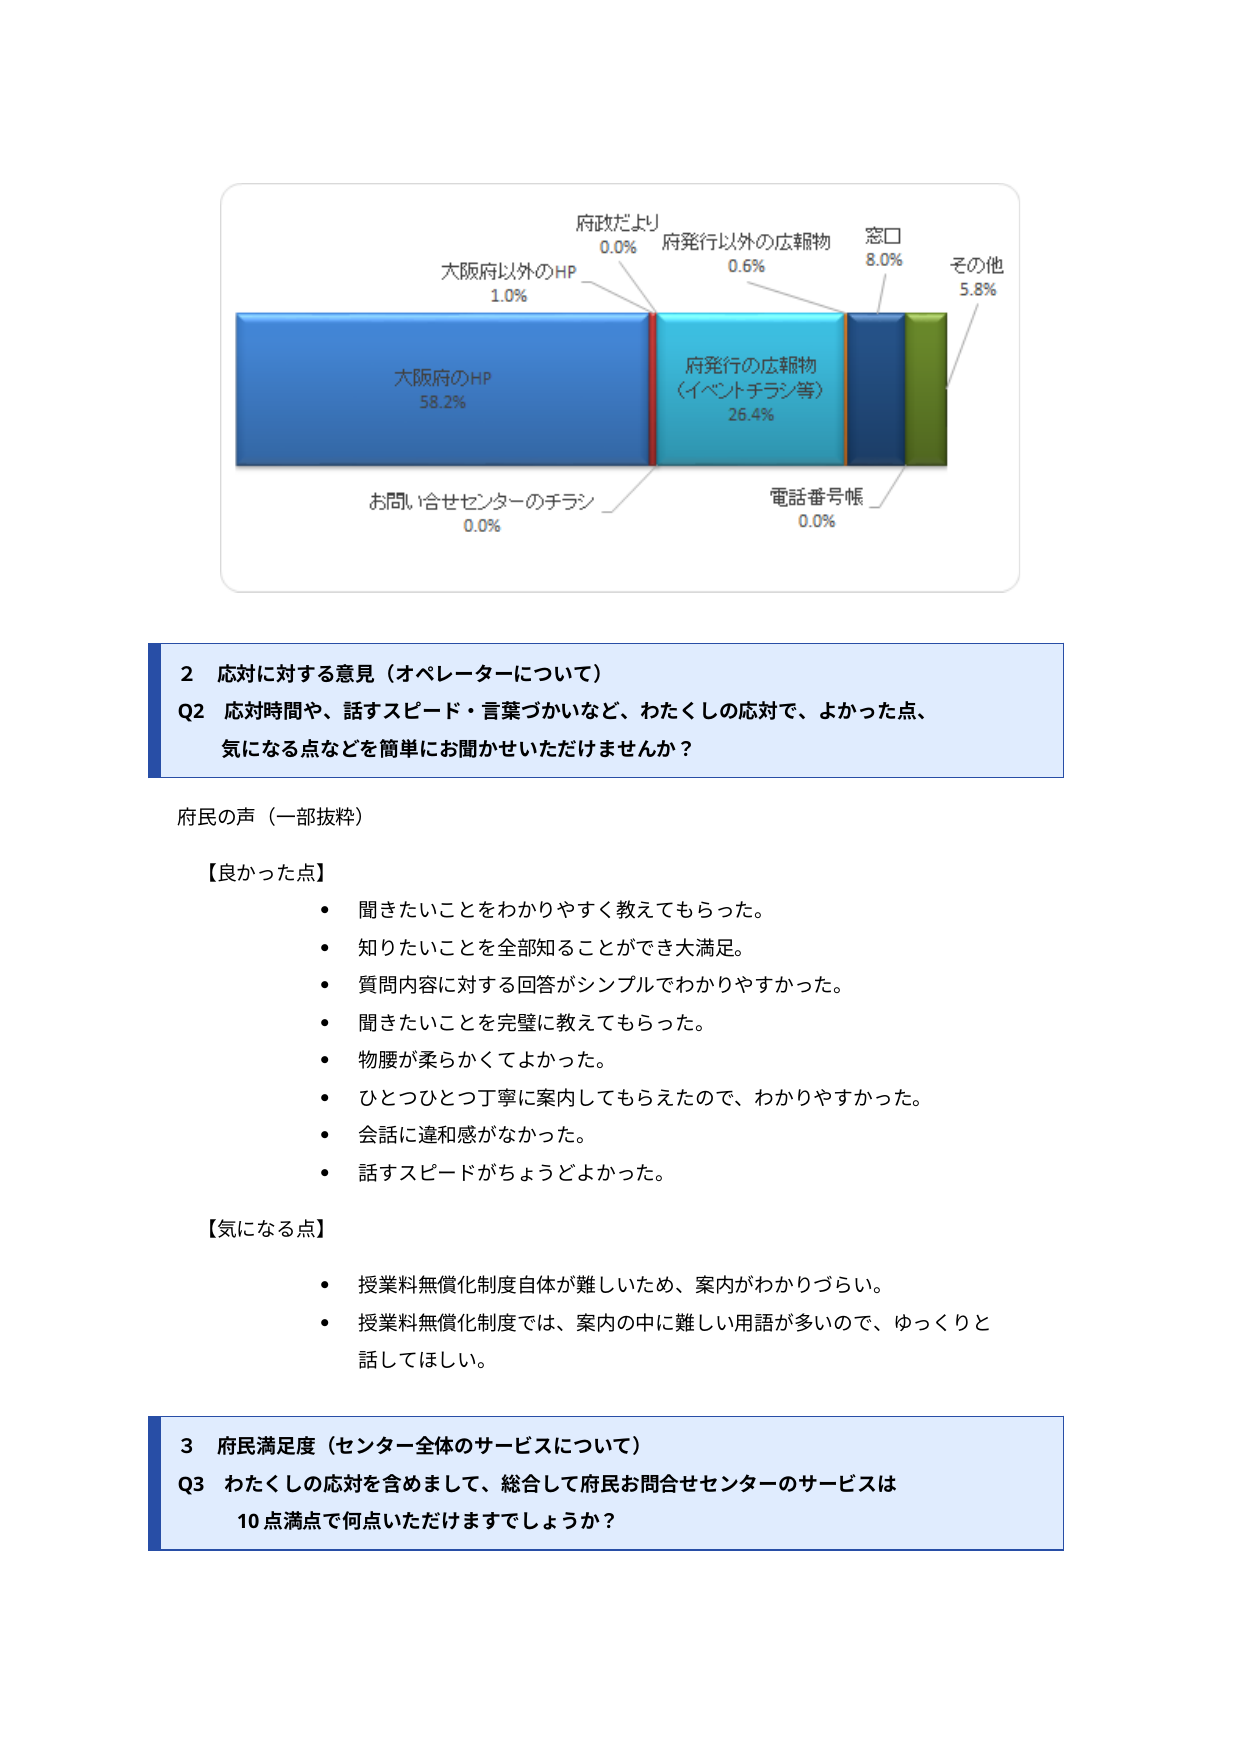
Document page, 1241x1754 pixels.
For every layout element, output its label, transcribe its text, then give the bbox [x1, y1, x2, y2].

text ２ 応対に対する意見（オペレーターについて） Q2 応対時間や、話すスピード・言葉づかいなど、わたくしの応対で、よかった点、 気になる点などを簡単にお聞かせいただけませんか？ [161, 644, 1063, 777]
list 知りたいことを全部知ることができ大満足。 [321, 928, 1001, 966]
text 【気になる点】 [177, 1209, 1063, 1247]
list 聞きたいことを完璧に教えてもらった。 [321, 1003, 1001, 1041]
list 物腰が柔らかくてよかった。 [321, 1041, 1001, 1078]
list 授業料無償化制度自体が難しいため、案内がわかりづらい。 [321, 1266, 1001, 1303]
picture [220, 183, 1020, 593]
list ひとつひとつ丁寧に案内してもらえたので、わかりやすかった。 [321, 1078, 1001, 1116]
text ３ 府民満足度（センター全体のサービスについて） Q3 わたくしの応対を含めまして、総合して府民お問合せセンターのサービスは 10点満点で何点いただけますでしょうか？ [161, 1417, 1063, 1549]
list 会話に違和感がなかった。 [321, 1116, 1001, 1153]
text 府民の声（一部抜粋） [177, 797, 1063, 834]
list 質問内容に対する回答がシンプルでわかりやすかった。 [321, 966, 1001, 1003]
text 【良かった点】 [177, 853, 1063, 891]
list 授業料無償化制度では、案内の中に難しい用語が多いので、ゆっくりと話してほしい。 [321, 1303, 1001, 1378]
list 話すスピードがちょうどよかった。 [321, 1153, 1001, 1191]
list 聞きたいことをわかりやすく教えてもらった。 [321, 891, 1001, 928]
